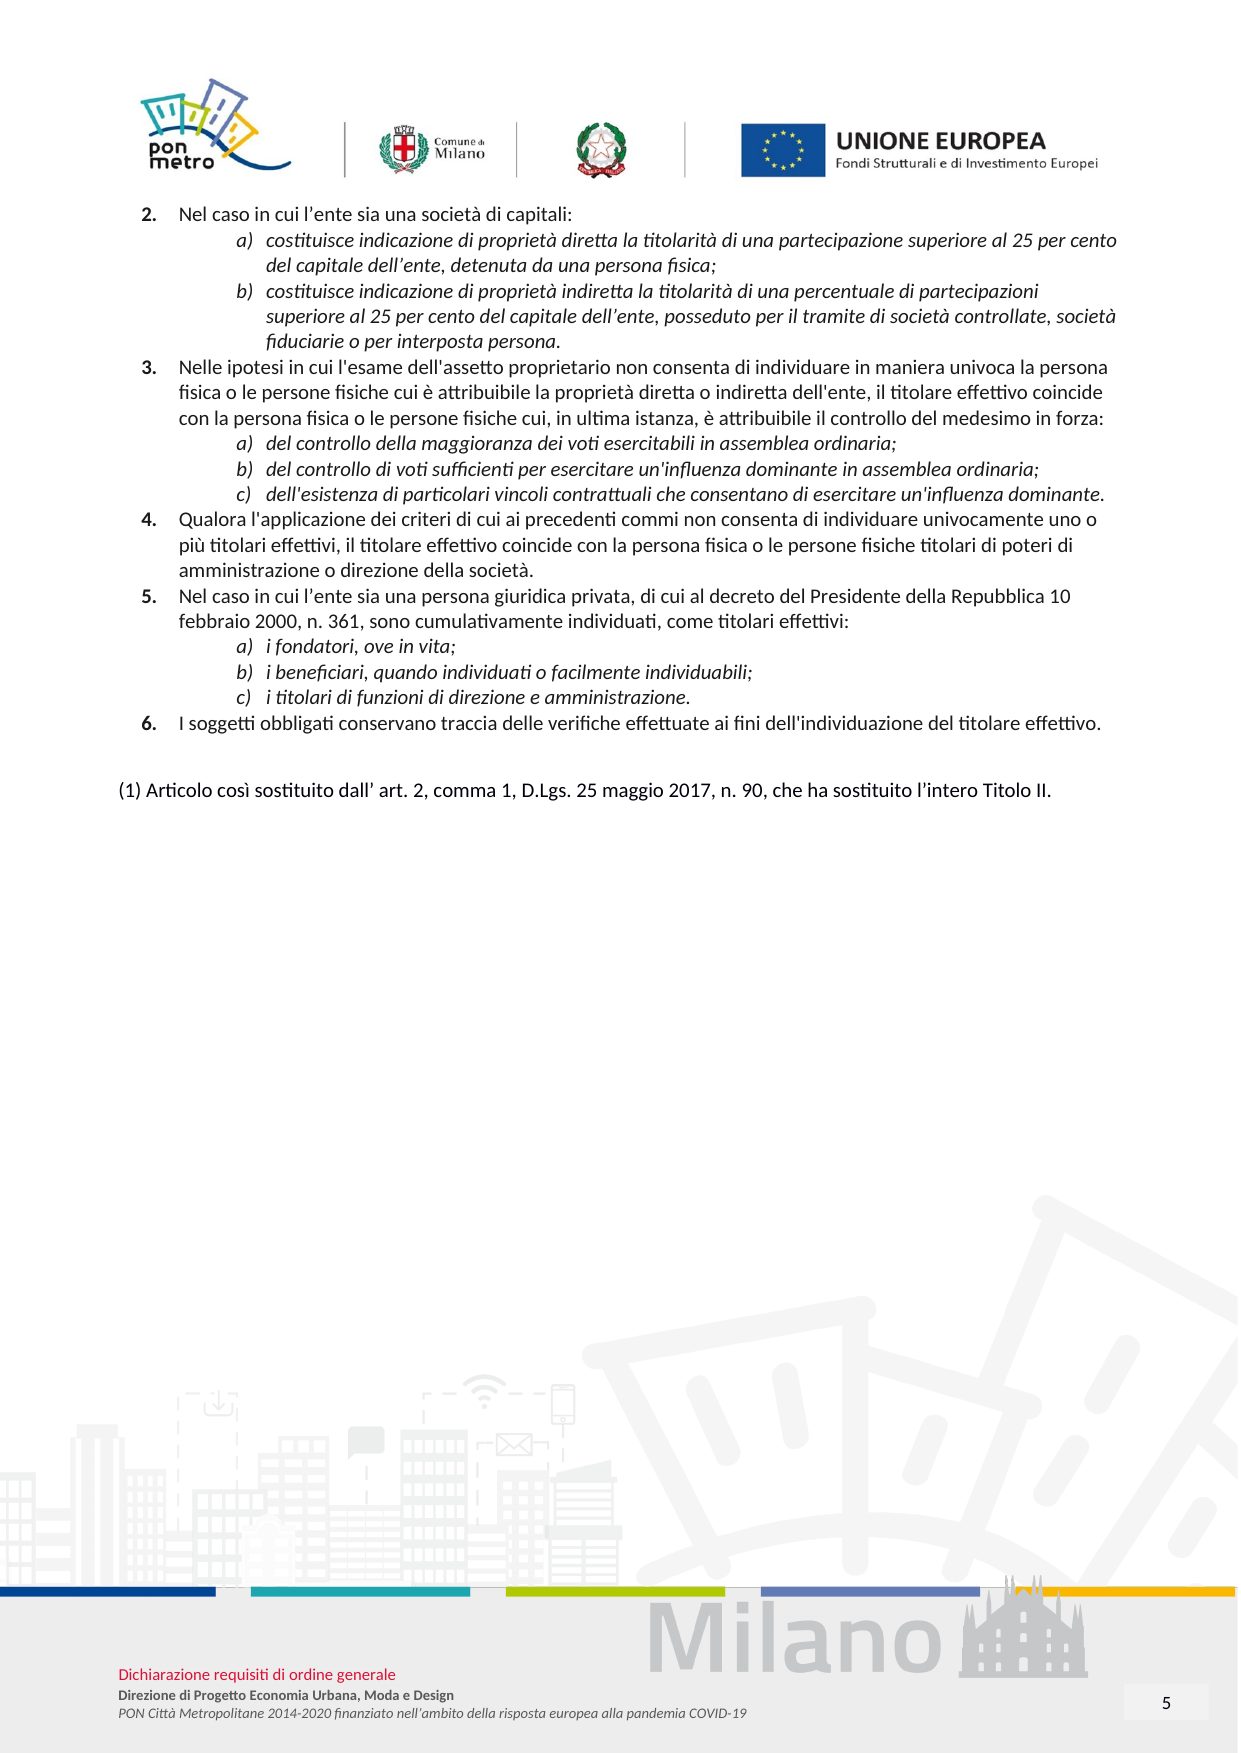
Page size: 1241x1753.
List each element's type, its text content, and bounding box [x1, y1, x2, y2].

list costituisce indicazione di proprietà indiretta la titolarità di una percentuale di partecipazioni superiore al 25 per cento del capitale dell’ente, posseduto per il tramite di società controllate, società fiduciarie o per interposta persona. [236, 278, 1122, 354]
text (1) Articolo così sostituito dall’ art. 2, comma 1, D.Lgs. 25 maggio 2017, n. 90, che ha sostituito l’intero Titolo II. [118, 773, 1122, 804]
list del controllo della maggioranza dei voti esercitabili in assemblea ordinaria; [236, 430, 1122, 456]
picture [0, 1179, 1238, 1753]
list Qualora l'applicazione dei criteri di cui ai precedenti commi non consenta di individuare univocamente uno o più titolari effettivi, il titolare effettivo coincide con la persona fisica o le persone fisiche titolari di poteri di amministrazione o direzione della società. [141, 507, 1122, 583]
list dell'esistenza di particolari vincoli contrattuali che consentano di esercitare un'influenza dominante. [236, 481, 1122, 507]
list del controllo di voti sufficienti per esercitare un'influenza dominante in assemblea ordinaria; [236, 456, 1122, 481]
list I soggetti obbligati conservano traccia delle verifiche effettuate ai fini dell'individuazione del titolare effettivo. [141, 710, 1122, 735]
picture [118, 73, 1123, 188]
list i beneficiari, quando individuati o facilmente individuabili; [236, 659, 1122, 684]
list i titolari di funzioni di direzione e amministrazione. [236, 684, 1122, 710]
list costituisce indicazione di proprietà diretta la titolarità di una partecipazione superiore al 25 per cento del capitale dell’ente, detenuta da una persona fisica; [236, 227, 1122, 278]
list i fondatori, ove in vita; [236, 634, 1122, 659]
list Nelle ipotesi in cui l'esame dell'assetto proprietario non consenta di individuare in maniera univoca la persona fisica o le persone fisiche cui è attribuibile la proprietà diretta o indiretta dell'ente, il titolare effettivo coincide con la persona fisica o le persone fisiche cui, in ultima istanza, è attribuibile il controllo del medesimo in forza: [141, 354, 1122, 430]
list Nel caso in cui l’ente sia una società di capitali: [141, 202, 1122, 227]
list Nel caso in cui l’ente sia una persona giuridica privata, di cui al decreto del Presidente della Repubblica 10 febbraio 2000, n. 361, sono cumulativamente individuati, come titolari effettivi: [141, 583, 1122, 634]
